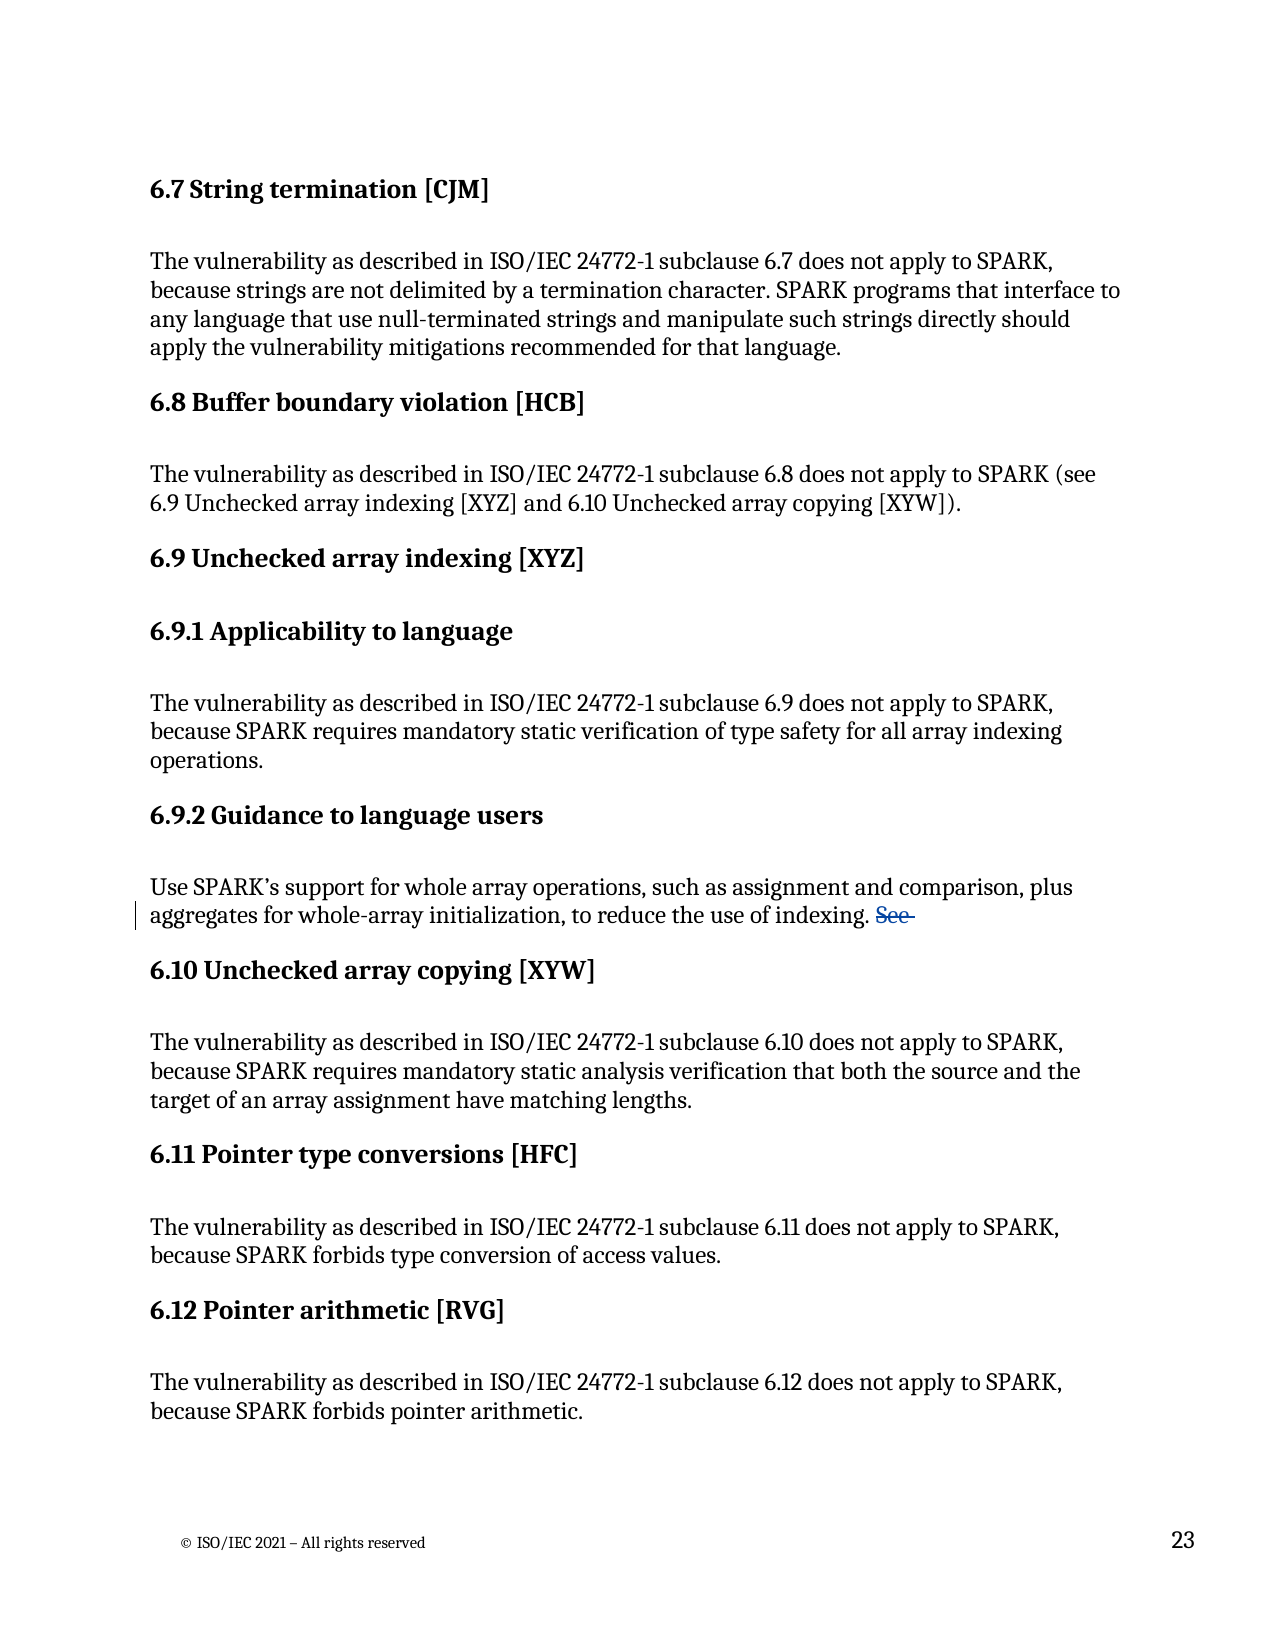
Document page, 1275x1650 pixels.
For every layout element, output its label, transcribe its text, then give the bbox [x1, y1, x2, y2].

text The vulnerability as described in ISO/IEC 24772-1 subclause 6.12 does not apply to SPARK, because SPARK forbids pointer arithmetic. [150, 1368, 1125, 1426]
subtitle 6.9 Unchecked array indexing [XYZ] [150, 543, 1125, 574]
text The vulnerability as described in ISO/IEC 24772-1 subclause 6.11 does not apply to SPARK, because SPARK forbids type conversion of access values. [150, 1213, 1125, 1270]
subtitle 6.7 String termination [CJM] [150, 174, 1125, 205]
text The vulnerability as described in ISO/IEC 24772-1 subclause 6.10 does not apply to SPARK, because SPARK requires mandatory static analysis verification that both the source and the target of an array assignment have matching lengths. [150, 1028, 1125, 1114]
subtitle 6.9.1 Applicability to language [150, 616, 1125, 647]
text The vulnerability as described in ISO/IEC 24772-1 subclause 6.8 does not apply to SPARK (see and ). [150, 460, 1125, 518]
subtitle 6.9.2 Guidance to language users [150, 800, 1125, 831]
subtitle 6.10 Unchecked array copying [XYW] [150, 955, 1125, 986]
subtitle 6.11 Pointer type conversions [HFC] [150, 1139, 1125, 1171]
text The vulnerability as described in ISO/IEC 24772-1 subclause 6.7 does not apply to SPARK, because strings are not delimited by a termination character. SPARK programs that interface to any language that use null-terminated strings and manipulate such strings directly should apply the vulnerability mitigations recommended for that language. [150, 247, 1125, 362]
text Use SPARK’s support for whole array operations, such as assignment and comparison, plus aggregates for whole-array initialization, to reduce the use of indexing. [150, 872, 1125, 930]
text The vulnerability as described in ISO/IEC 24772-1 subclause 6.9 does not apply to SPARK, because SPARK requires mandatory static verification of type safety for all array indexing operations. [150, 688, 1125, 775]
subtitle 6.12 Pointer arithmetic [RVG] [150, 1295, 1125, 1326]
subtitle 6.8 Buffer boundary violation [HCB] [150, 387, 1125, 418]
